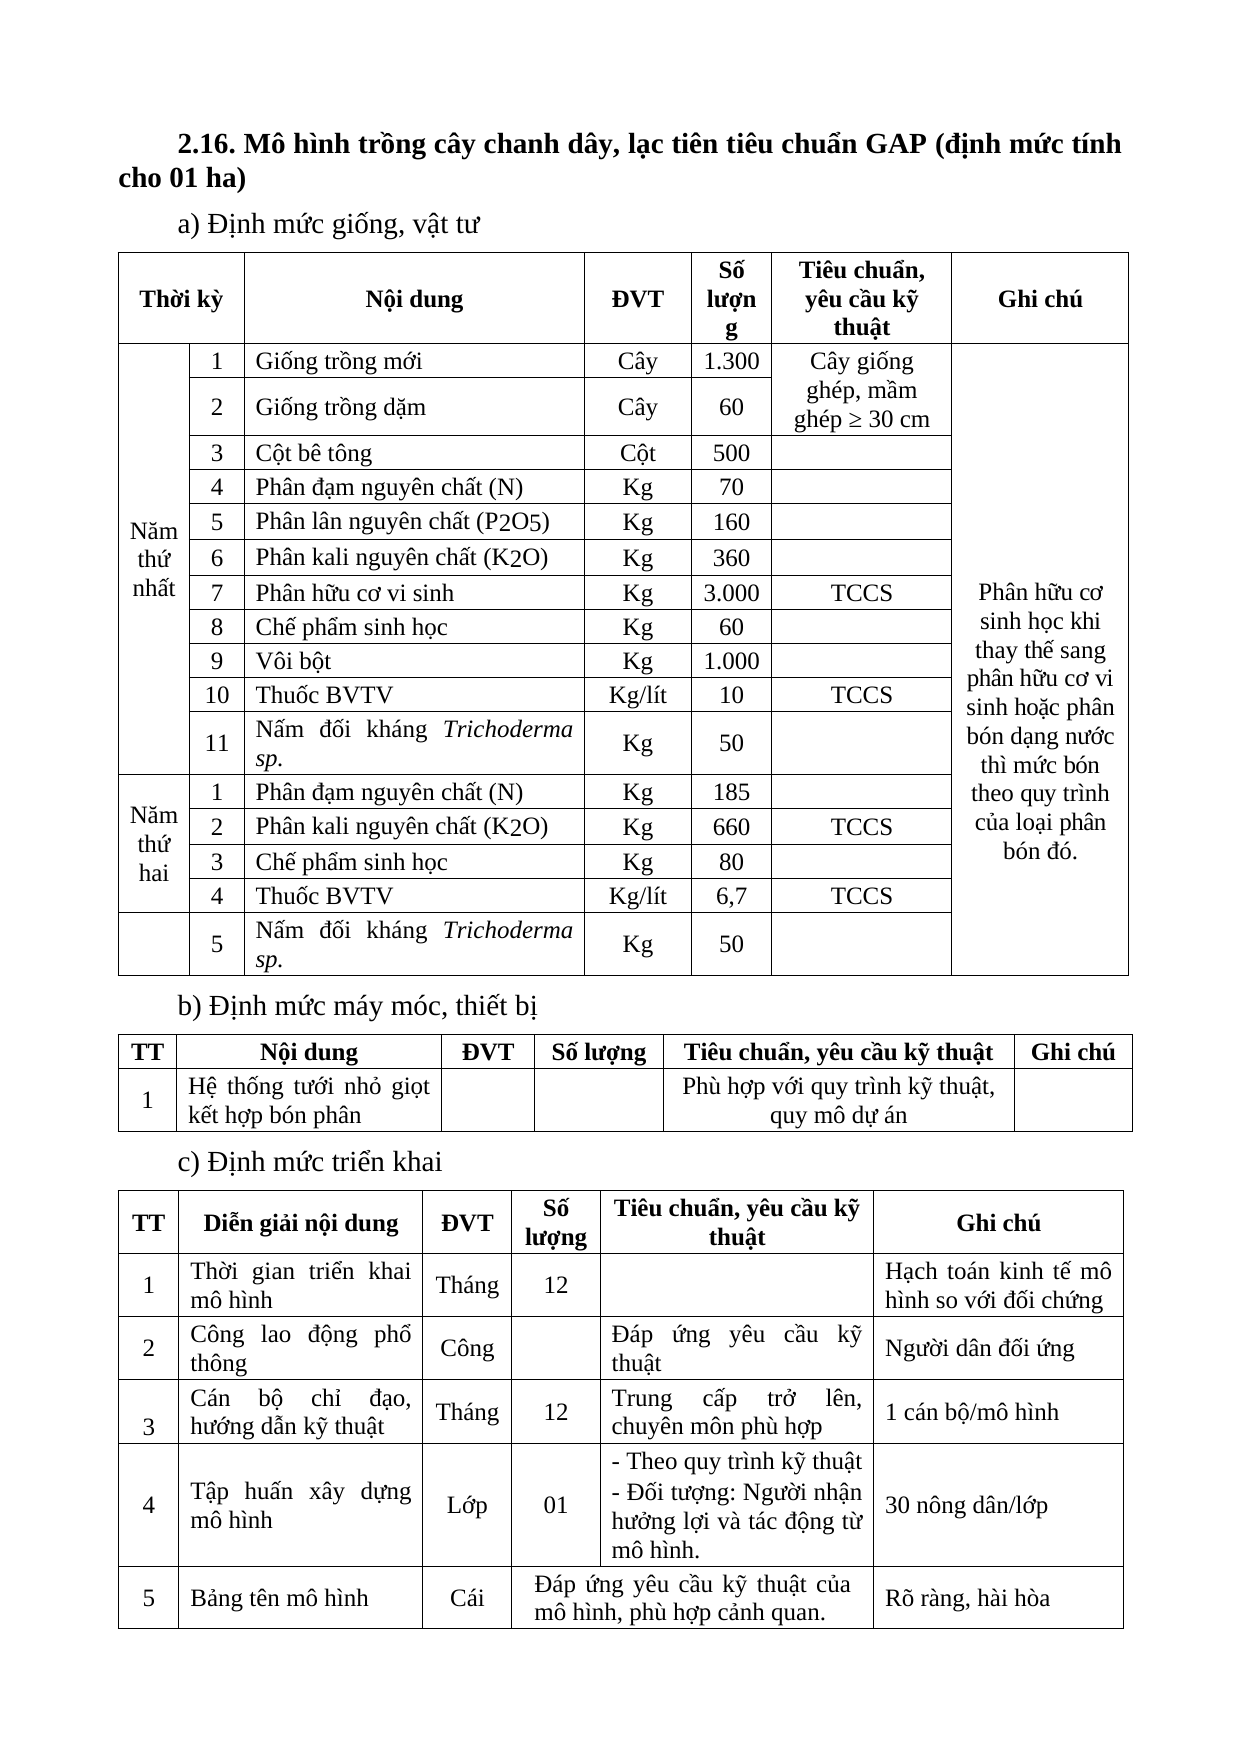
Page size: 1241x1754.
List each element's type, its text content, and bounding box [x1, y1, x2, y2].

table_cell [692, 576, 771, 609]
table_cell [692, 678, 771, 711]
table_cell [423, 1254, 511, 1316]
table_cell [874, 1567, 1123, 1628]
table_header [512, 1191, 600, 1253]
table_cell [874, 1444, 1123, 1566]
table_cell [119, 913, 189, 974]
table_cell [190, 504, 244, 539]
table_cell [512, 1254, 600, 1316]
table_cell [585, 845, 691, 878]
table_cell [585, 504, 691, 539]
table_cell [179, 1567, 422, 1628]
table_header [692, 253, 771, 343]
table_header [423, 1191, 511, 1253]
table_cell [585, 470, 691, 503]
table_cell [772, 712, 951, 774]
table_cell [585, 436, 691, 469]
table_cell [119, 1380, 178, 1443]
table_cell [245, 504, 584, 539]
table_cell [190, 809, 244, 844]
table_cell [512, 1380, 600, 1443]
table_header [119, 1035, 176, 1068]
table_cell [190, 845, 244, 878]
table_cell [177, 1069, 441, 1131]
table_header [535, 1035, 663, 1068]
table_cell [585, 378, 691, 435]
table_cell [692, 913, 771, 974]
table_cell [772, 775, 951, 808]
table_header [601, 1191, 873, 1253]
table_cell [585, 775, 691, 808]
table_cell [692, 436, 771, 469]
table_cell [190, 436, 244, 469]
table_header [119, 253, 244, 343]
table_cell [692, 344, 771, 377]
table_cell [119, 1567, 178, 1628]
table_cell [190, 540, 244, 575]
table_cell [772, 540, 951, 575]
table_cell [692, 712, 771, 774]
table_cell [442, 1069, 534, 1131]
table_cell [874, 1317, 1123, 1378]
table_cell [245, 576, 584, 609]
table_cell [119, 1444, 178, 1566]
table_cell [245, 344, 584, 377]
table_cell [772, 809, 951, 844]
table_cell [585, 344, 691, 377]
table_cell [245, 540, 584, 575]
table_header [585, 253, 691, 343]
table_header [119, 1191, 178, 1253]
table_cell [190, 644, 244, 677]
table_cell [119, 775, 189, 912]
list a) Định mức giống, vật tư [118, 206, 1122, 239]
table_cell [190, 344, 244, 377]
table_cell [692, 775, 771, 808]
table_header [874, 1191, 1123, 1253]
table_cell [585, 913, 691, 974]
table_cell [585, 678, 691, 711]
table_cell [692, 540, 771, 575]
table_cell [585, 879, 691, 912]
list b) Định mức máy móc, thiết bị [118, 988, 1122, 1022]
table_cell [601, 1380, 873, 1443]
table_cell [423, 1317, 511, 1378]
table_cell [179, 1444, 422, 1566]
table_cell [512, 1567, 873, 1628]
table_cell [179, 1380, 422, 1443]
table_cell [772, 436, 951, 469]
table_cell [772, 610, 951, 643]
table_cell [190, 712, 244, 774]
list c) Định mức triển khai [118, 1144, 1122, 1178]
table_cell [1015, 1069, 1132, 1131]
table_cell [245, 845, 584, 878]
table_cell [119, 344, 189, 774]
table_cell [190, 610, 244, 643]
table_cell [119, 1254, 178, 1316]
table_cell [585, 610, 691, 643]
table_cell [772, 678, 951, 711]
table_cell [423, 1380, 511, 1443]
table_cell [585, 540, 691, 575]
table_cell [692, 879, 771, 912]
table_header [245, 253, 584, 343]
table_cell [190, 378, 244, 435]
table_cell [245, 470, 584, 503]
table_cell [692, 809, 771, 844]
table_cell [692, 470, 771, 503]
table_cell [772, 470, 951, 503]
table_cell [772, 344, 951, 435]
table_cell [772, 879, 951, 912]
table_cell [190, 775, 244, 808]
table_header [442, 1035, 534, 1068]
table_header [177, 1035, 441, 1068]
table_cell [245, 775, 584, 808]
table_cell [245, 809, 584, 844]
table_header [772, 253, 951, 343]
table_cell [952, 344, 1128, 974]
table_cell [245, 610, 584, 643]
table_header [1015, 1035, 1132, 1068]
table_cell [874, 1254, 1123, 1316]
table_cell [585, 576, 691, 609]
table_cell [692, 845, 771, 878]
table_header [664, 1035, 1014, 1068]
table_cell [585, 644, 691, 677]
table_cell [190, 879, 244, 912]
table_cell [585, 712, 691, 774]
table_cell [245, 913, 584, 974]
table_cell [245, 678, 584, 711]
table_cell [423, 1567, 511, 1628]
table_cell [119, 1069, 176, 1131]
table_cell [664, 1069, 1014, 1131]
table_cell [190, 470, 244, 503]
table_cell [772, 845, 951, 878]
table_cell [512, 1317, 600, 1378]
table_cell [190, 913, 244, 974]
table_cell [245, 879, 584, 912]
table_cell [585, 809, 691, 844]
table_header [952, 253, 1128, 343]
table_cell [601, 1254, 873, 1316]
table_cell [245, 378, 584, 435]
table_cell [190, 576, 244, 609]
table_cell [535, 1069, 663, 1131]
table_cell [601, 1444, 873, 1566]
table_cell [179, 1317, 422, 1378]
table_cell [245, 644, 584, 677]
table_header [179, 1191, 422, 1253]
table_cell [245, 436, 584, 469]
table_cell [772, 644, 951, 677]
subtitle 2.16. Mô hình trồng cây chanh dây, lạc tiên tiêu chuẩn GAP (định mức tính cho 01 ha) [118, 126, 1122, 193]
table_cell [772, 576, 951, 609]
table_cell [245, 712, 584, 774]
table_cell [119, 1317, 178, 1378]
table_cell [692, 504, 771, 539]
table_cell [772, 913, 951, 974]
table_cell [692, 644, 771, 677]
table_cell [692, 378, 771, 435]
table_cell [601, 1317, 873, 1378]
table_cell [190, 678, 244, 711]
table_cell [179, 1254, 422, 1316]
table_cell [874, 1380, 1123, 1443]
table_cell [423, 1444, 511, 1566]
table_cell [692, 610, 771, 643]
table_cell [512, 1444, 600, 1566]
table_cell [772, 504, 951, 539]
